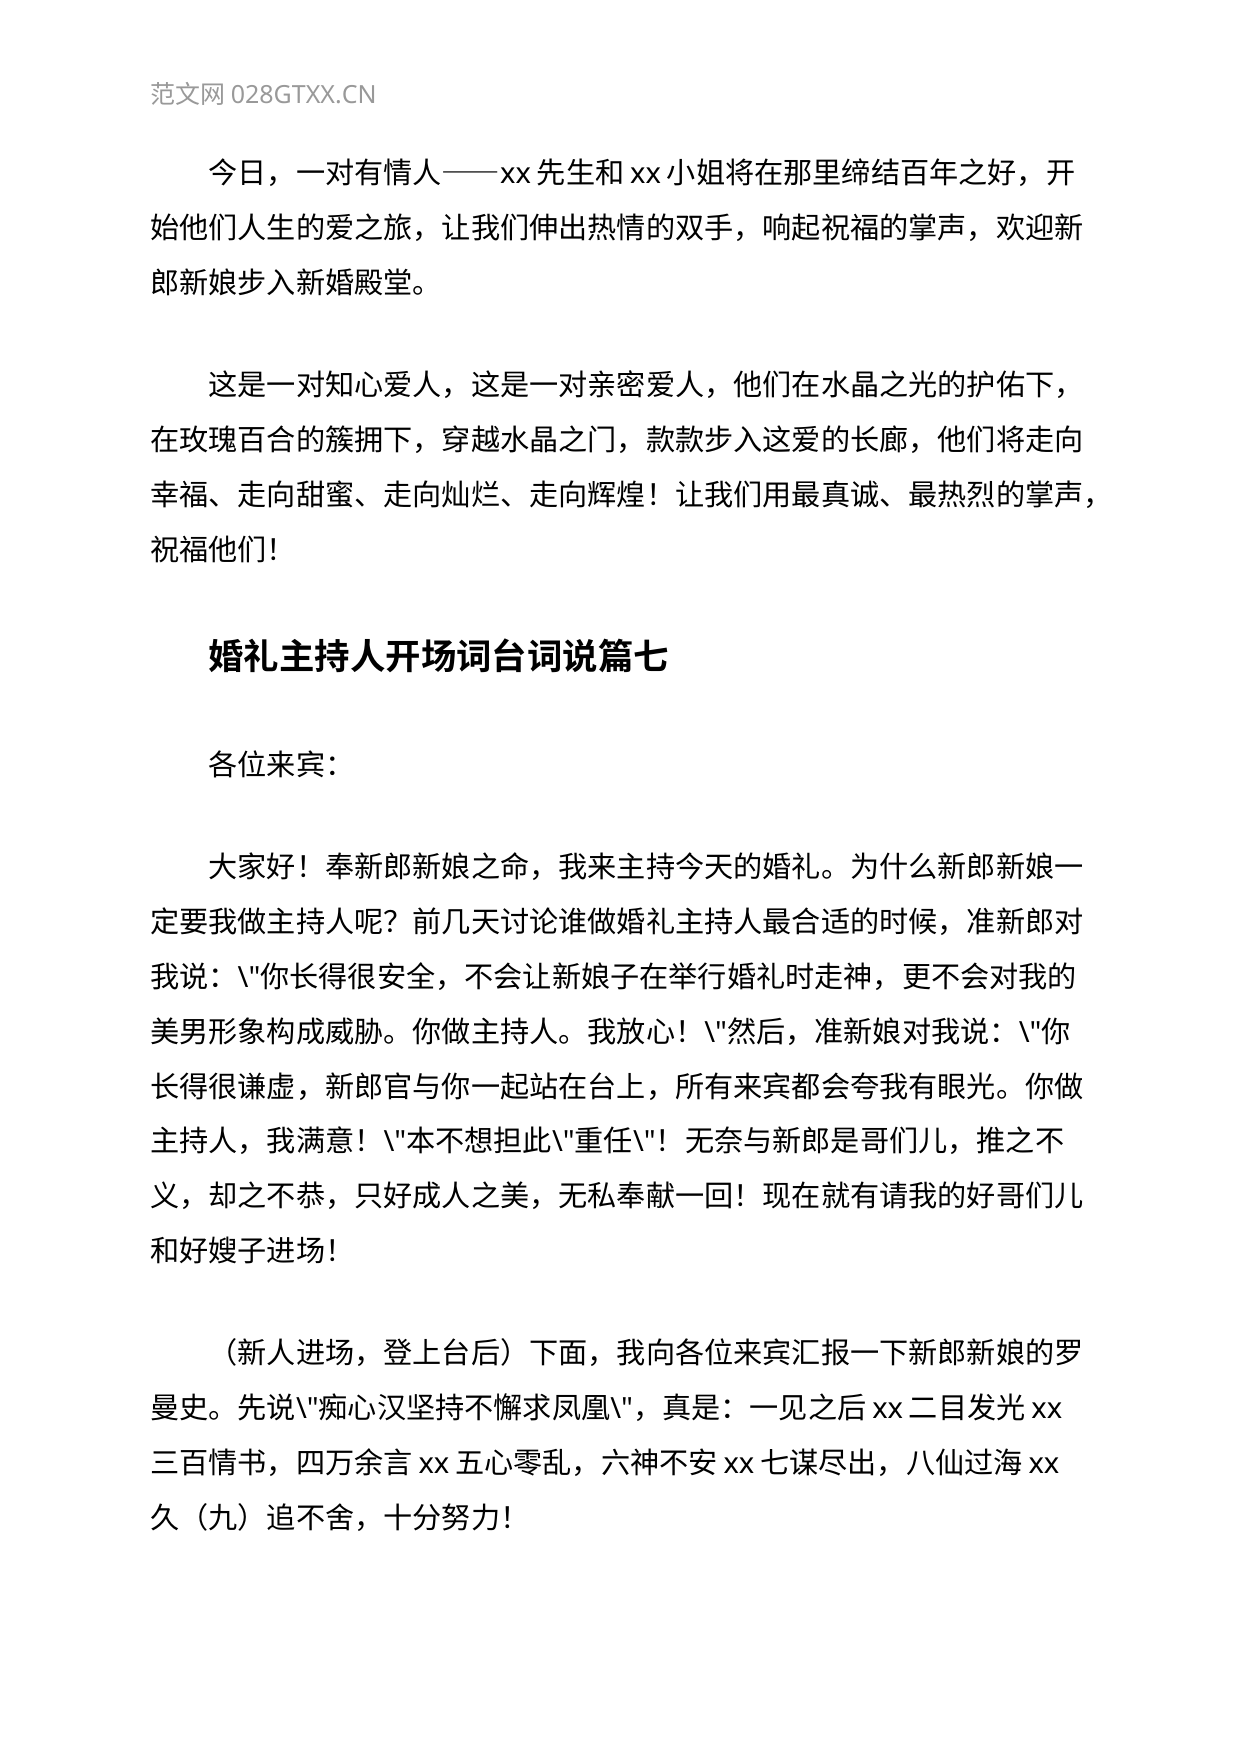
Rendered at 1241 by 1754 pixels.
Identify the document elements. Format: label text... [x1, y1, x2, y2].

text 这是一对知心爱人，这是一对亲密爱人，他们在水晶之光的护佑下，在玫瑰百合的簇拥下，穿越水晶之门，款款步入这爱的长廊，他们将走向幸福、走向甜蜜、走向灿烂、走向辉煌！让我们用最真诚、最热烈的掌声，祝福他们！ [150, 362, 1090, 569]
text （新人进场，登上台后）下面，我向各位来宾汇报一下新郎新娘的罗曼史。先说\"痴心汉坚持不懈求凤凰\"，真是：一见之后xx二目发光xx三百情书，四万余言xx五心零乱，六神不安xx七谋尽出，八仙过海xx久（九）追不舍，十分努力！ [150, 1330, 1090, 1537]
text 大家好！奉新郎新娘之命，我来主持今天的婚礼。为什么新郎新娘一定要我做主持人呢？前几天讨论谁做婚礼主持人最合适的时候，准新郎对我说：\"你长得很安全，不会让新娘子在举行婚礼时走神，更不会对我的美男形象构成威胁。你做主持人。我放心！\"然后，准新娘对我说：\"你长得很谦虚，新郎官与你一起站在台上，所有来宾都会夸我有眼光。你做主持人，我满意！\"本不想担此\"重任\"！无奈与新郎是哥们儿，推之不义，却之不恭，只好成人之美，无私奉献一回！现在就有请我的好哥们儿和好嫂子进场！ [150, 843, 1090, 1270]
text 今日，一对有情人——xx先生和xx小姐将在那里缔结百年之好，开始他们人生的爱之旅，让我们伸出热情的双手，响起祝福的掌声，欢迎新郎新娘步入新婚殿堂。 [150, 150, 1090, 302]
text 各位来宾： [150, 742, 1090, 784]
text 婚礼主持人开场词台词说篇七 [150, 628, 1090, 679]
